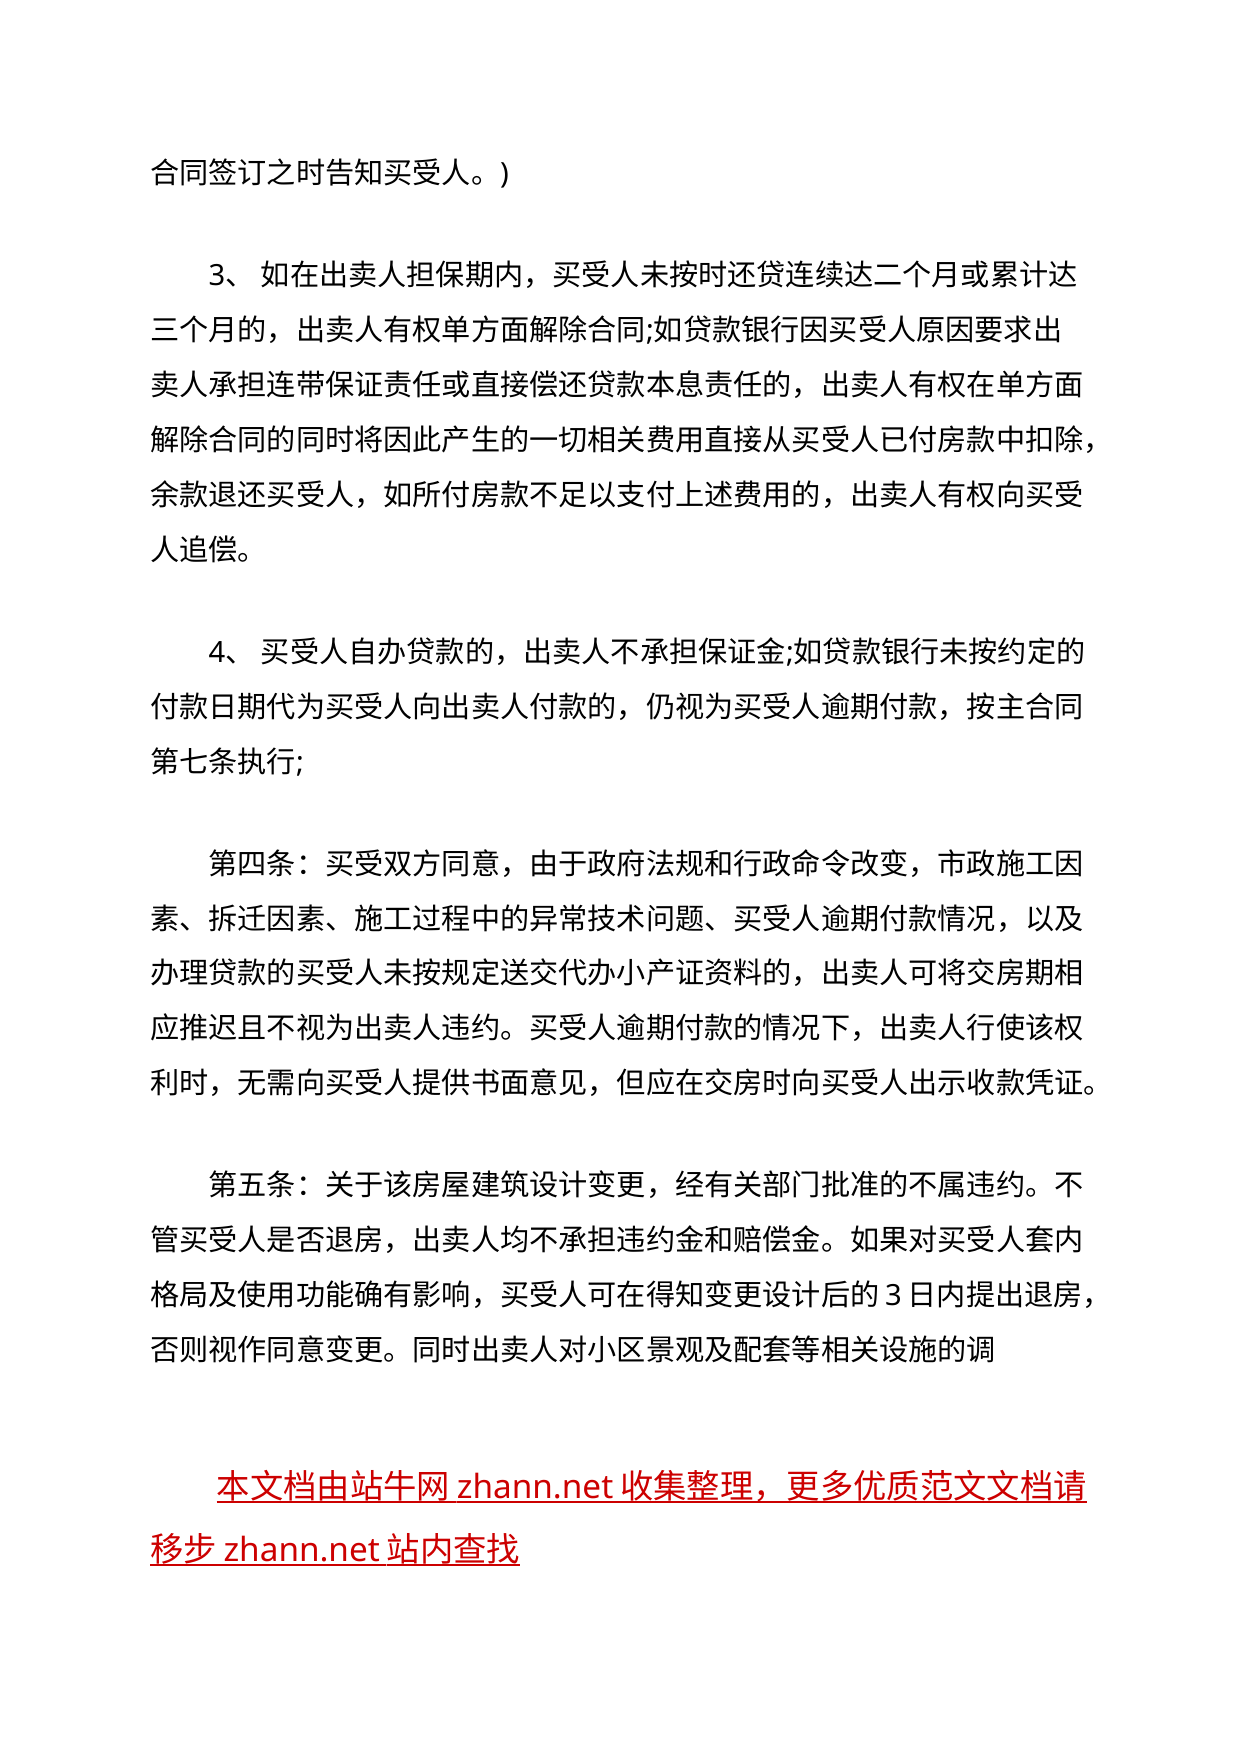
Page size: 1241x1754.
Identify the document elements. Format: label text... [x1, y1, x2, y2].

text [150, 150, 1090, 192]
text 4、 买受人自办贷款的，出卖人不承担保证金;如贷款银行未按约定的付款日期代为买受人向出卖人付款的，仍视为买受人逾期付款，按主合同第七条执行; [150, 628, 1090, 781]
text 第四条：买受双方同意，由于政府法规和行政命令改变，市政施工因素、拆迁因素、施工过程中的异常技术问题、买受人逾期付款情况，以及办理贷款的买受人未按规定送交代办小产证资料的，出卖人可将交房期相应推迟且不视为出卖人违约。买受人逾期付款的情况下，出卖人行使该权利时，无需向买受人提供书面意见，但应在交房时向买受人出示收款凭证。 [150, 840, 1090, 1102]
text 本文档由站牛网zhann.net收集整理，更多优质范文文档请移步zhann.net站内查找 [150, 1459, 1090, 1571]
text 3、 如在出卖人担保期内，买受人未按时还贷连续达二个月或累计达三个月的，出卖人有权单方面解除合同;如贷款银行因买受人原因要求出卖人承担连带保证责任或直接偿还贷款本息责任的，出卖人有权在单方面解除合同的同时将因此产生的一切相关费用直接从买受人已付房款中扣除，余款退还买受人，如所付房款不足以支付上述费用的，出卖人有权向买受人追偿。 [150, 252, 1090, 569]
text 第五条：关于该房屋建筑设计变更，经有关部门批准的不属违约。不管买受人是否退房，出卖人均不承担违约金和赔偿金。如果对买受人套内格局及使用功能确有影响，买受人可在得知变更设计后的3日内提出退房，否则视作同意变更。同时出卖人对小区景观及配套等相关设施的调 [150, 1162, 1090, 1369]
